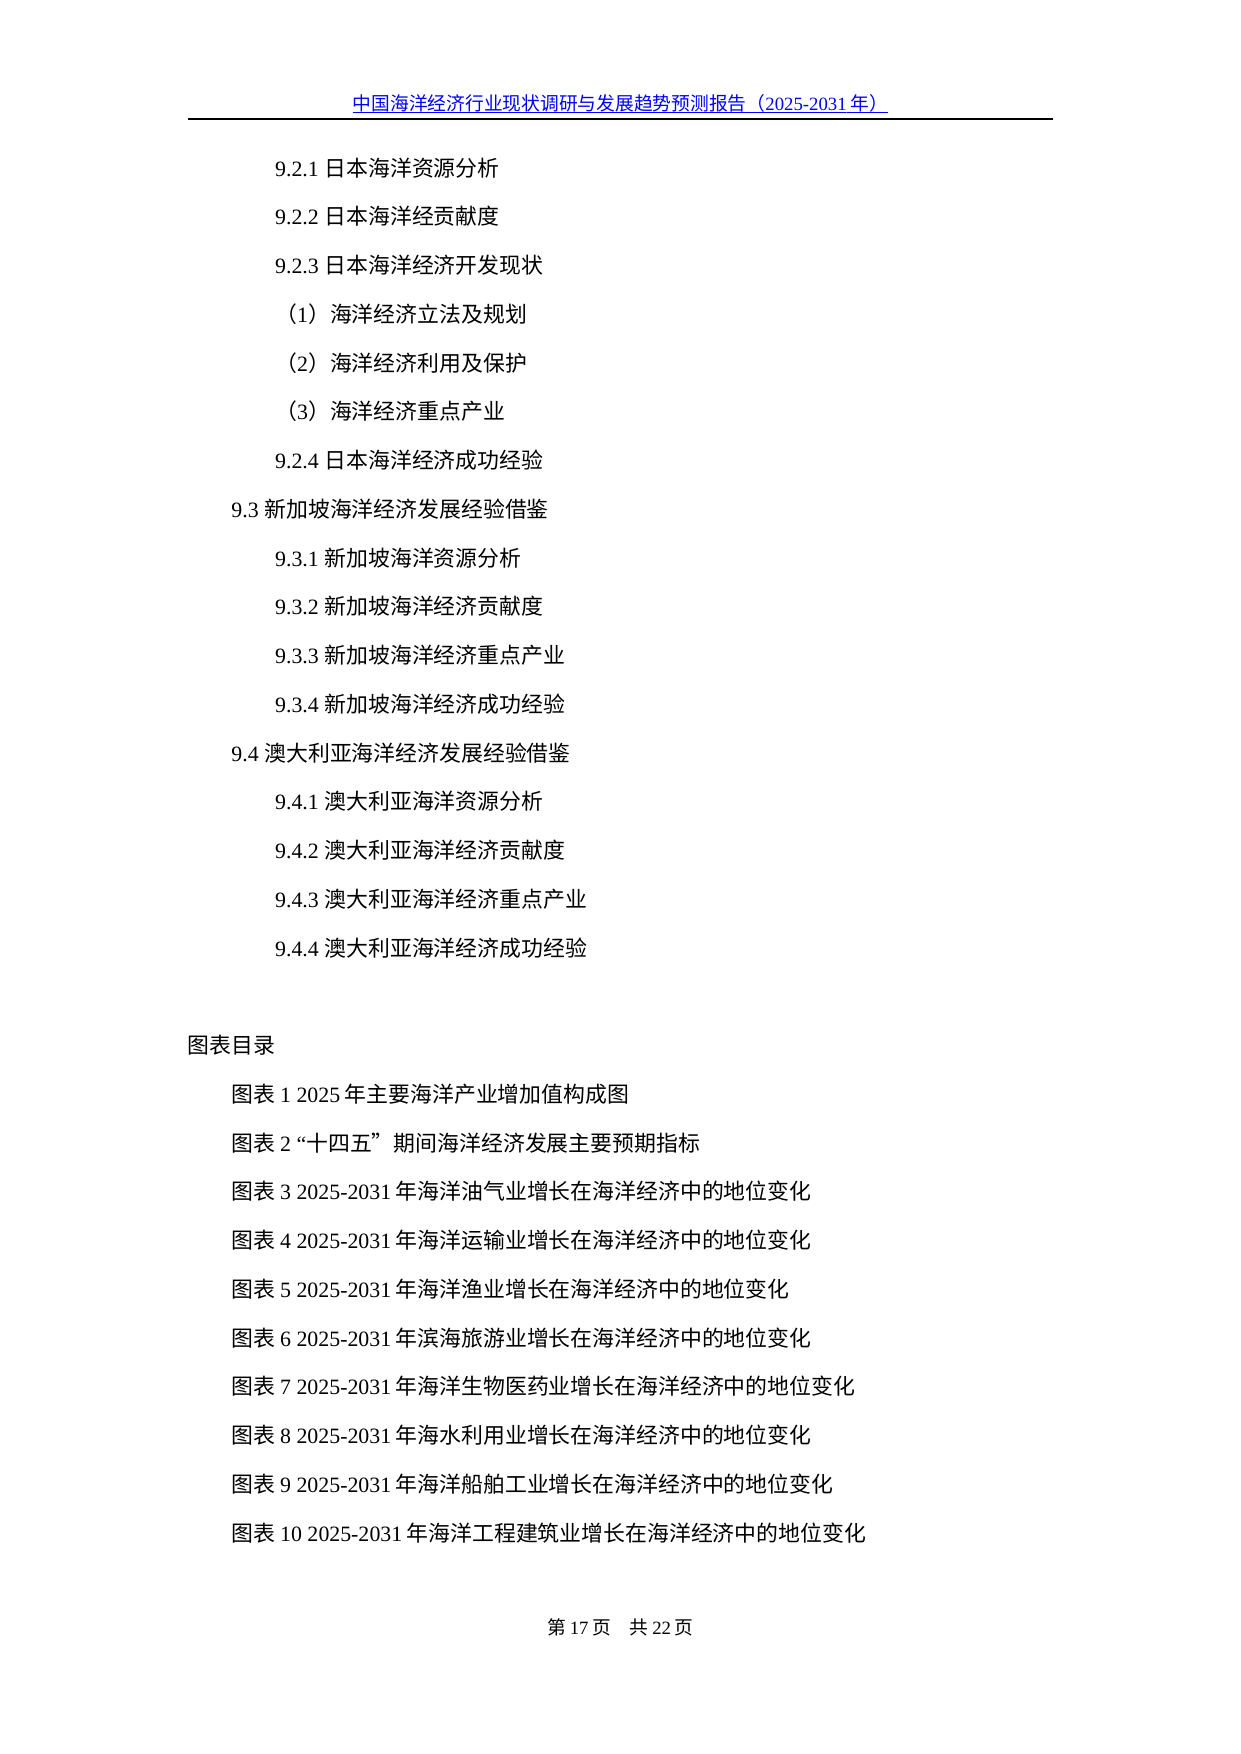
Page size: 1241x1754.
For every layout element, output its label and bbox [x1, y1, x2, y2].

text [187, 150, 1053, 1548]
